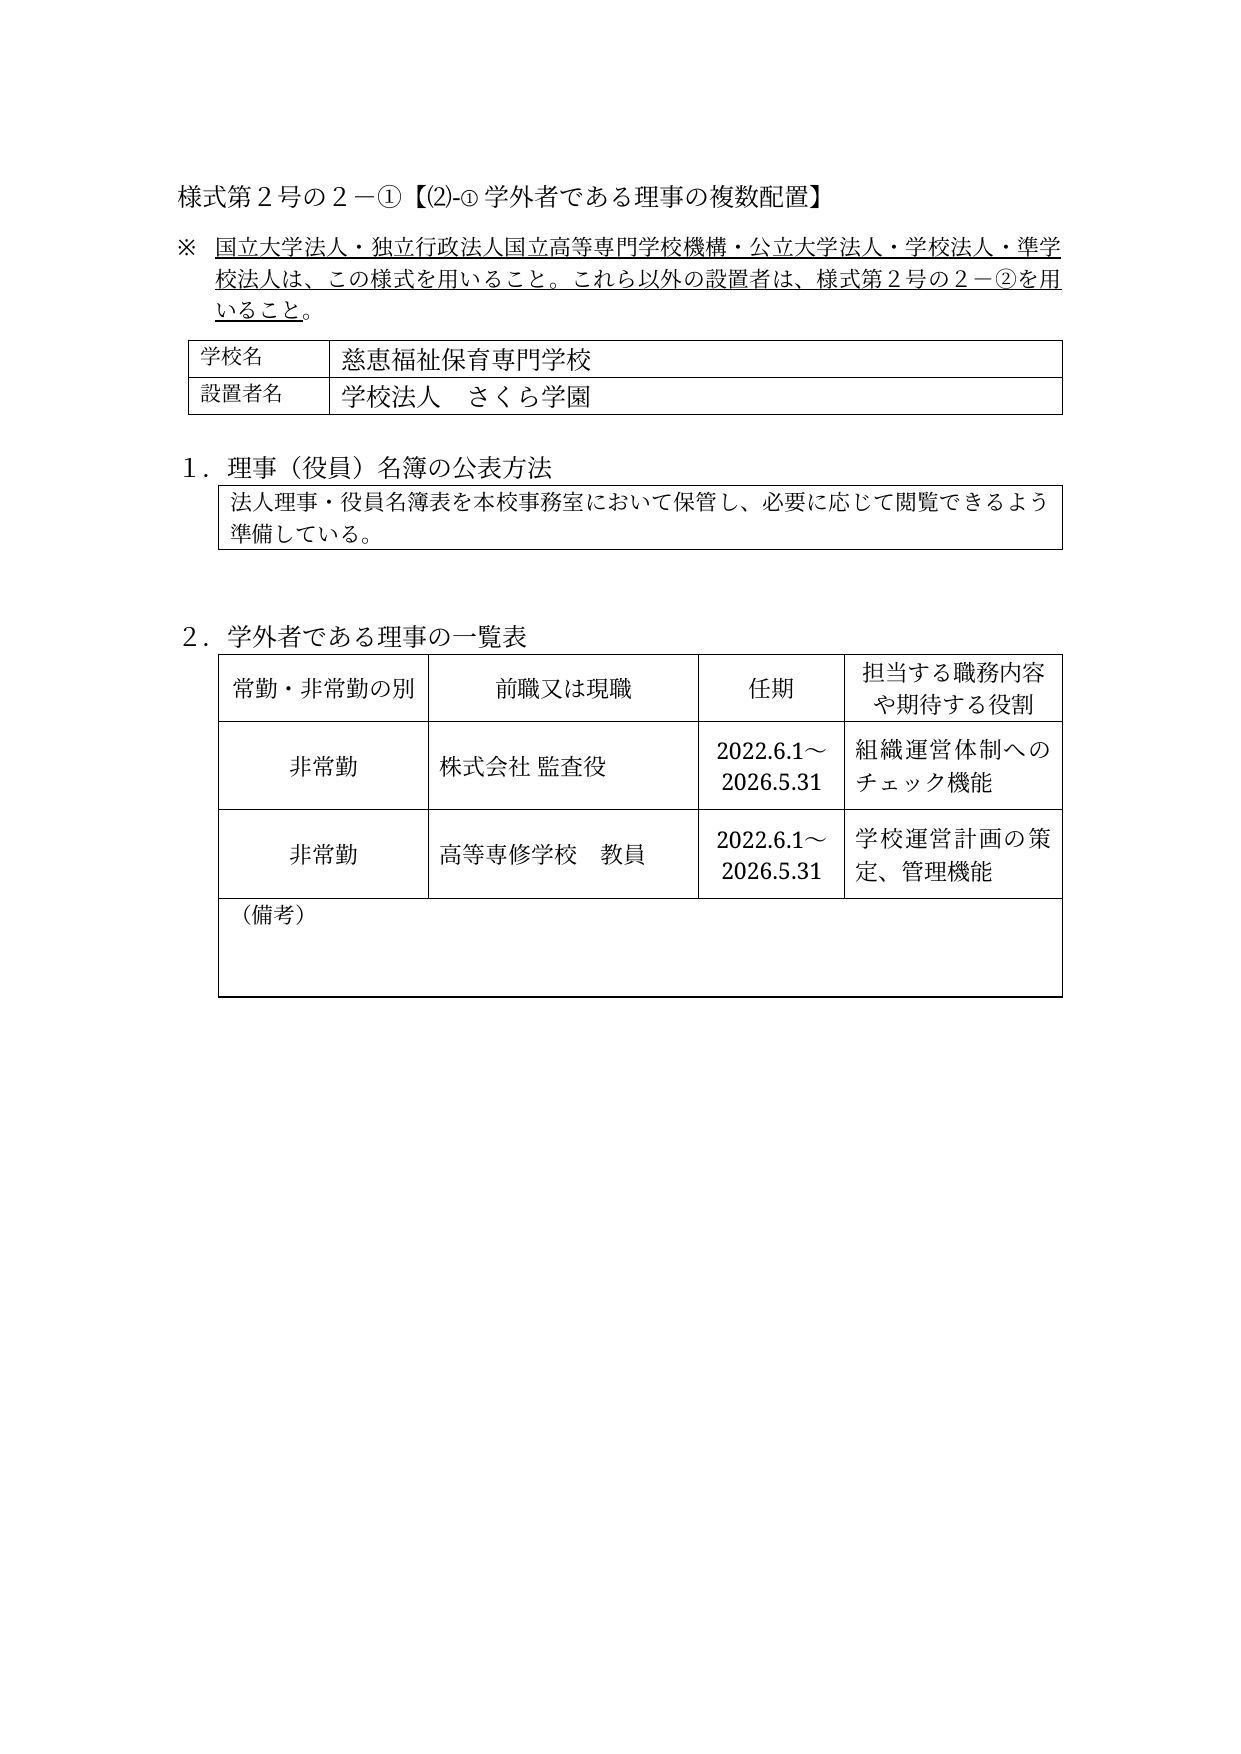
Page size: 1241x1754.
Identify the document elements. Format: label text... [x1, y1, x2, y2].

table_cell 株式会社 監査役 [429, 722, 698, 809]
table_cell （備考） [219, 899, 1062, 996]
table_header 任期 [699, 655, 844, 721]
list 国立大学法人・独立行政法人国立高等専門学校機構・公立大学法人・学校法人・準学校法人は、この様式を用いること。これら以外の設置者は、様式第２号の２－②を用いること。 [177, 230, 1063, 325]
table_cell 2022.6.1～2026.5.31 [699, 722, 844, 809]
table_cell 非常勤 [219, 810, 428, 898]
text 様式第２号の２－①【⑵-①学外者である理事の複数配置】 [177, 177, 1063, 213]
table_cell 非常勤 [219, 722, 428, 809]
table_header 法人理事・役員名簿表を本校事務室において保管し、必要に応じて閲覧できるよう準備している。 [219, 486, 1062, 548]
text ２．学外者である理事の一覧表 [177, 618, 1063, 654]
table_cell 組織運営体制へのチェック機能 [845, 722, 1062, 809]
text １．理事（役員）名簿の公表方法 [177, 449, 1063, 484]
table_header 前職又は現職 [429, 655, 698, 721]
table_header 常勤・非常勤の別 [219, 655, 428, 721]
table_header 担当する職務内容 や期待する役割 [845, 655, 1062, 721]
table_header 慈恵福祉保育専門学校 [330, 341, 1062, 377]
table_header 学校名 [189, 341, 329, 377]
table_cell 学校運営計画の策定、管理機能 [845, 810, 1062, 898]
table_cell 2022.6.1～2026.5.31 [699, 810, 844, 898]
table_cell 学校法人 さくら学園 [330, 378, 1062, 413]
table_cell 高等専修学校 教員 [429, 810, 698, 898]
table_cell 設置者名 [189, 378, 329, 413]
